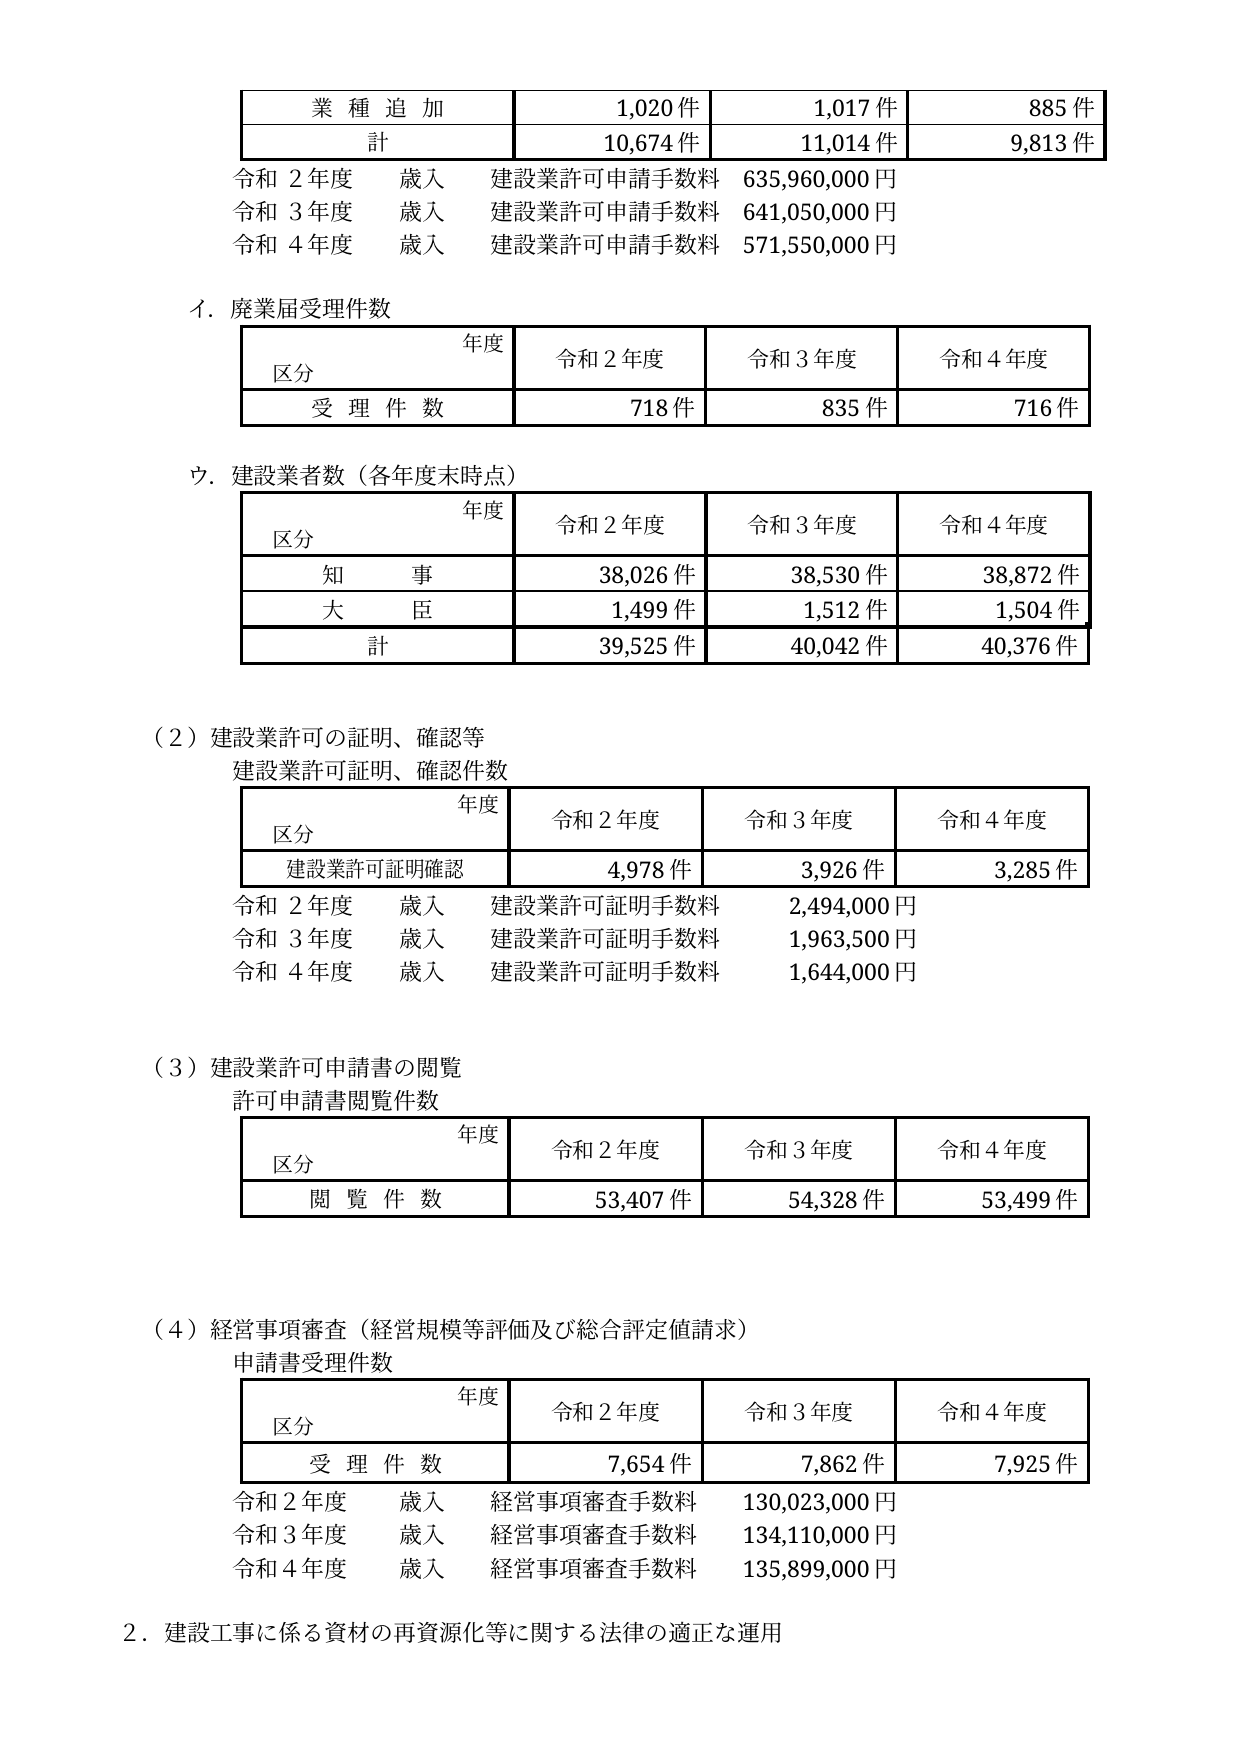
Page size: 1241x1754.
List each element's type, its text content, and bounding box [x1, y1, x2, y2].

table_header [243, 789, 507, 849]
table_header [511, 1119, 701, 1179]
text （４）経営事項審査（経営規模等評価及び総合評定値請求） [118, 1312, 1122, 1345]
text 令和３年度 歳入 経営事項審査手数料 134,110,000円 [118, 1517, 1122, 1551]
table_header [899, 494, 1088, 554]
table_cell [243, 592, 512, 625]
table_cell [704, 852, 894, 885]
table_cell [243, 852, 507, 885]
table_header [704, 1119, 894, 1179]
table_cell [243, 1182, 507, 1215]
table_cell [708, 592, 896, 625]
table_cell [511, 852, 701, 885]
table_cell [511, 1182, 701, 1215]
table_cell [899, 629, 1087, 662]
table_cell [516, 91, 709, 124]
text 令和 ４年度 歳入 建設業許可申請手数料 571,550,000円 [118, 227, 1122, 260]
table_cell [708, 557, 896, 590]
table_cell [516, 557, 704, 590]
text 令和 ３年度 歳入 建設業許可証明手数料 1,963,500円 [118, 921, 1122, 954]
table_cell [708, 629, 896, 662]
text 令和４年度 歳入 経営事項審査手数料 135,899,000円 [118, 1551, 1122, 1584]
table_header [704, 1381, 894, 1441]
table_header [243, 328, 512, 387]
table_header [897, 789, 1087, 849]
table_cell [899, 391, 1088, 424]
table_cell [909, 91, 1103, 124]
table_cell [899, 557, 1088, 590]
text 令和 ２年度 歳入 建設業許可申請手数料 635,960,000円 [118, 161, 1122, 194]
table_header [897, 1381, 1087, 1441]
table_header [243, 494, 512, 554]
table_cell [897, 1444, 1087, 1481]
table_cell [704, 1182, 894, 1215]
text 令和 ２年度 歳入 建設業許可証明手数料 2,494,000円 [118, 888, 1122, 921]
text イ．廃業届受理件数 [118, 292, 1122, 324]
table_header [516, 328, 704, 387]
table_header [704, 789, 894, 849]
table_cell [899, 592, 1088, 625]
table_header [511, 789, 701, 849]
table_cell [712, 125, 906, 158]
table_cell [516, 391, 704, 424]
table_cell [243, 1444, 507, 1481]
text （３）建設業許可申請書の閲覧 [118, 1050, 1122, 1083]
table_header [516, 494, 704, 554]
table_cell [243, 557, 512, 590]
text ２．建設工事に係る資材の再資源化等に関する法律の適正な運用 [118, 1615, 1122, 1648]
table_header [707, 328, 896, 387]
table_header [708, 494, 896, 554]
text 建設業許可証明、確認件数 [118, 753, 1122, 786]
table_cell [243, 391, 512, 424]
text （２）建設業許可の証明、確認等 [118, 720, 1122, 753]
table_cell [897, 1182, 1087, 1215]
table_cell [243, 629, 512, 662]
text ウ．建設業者数（各年度末時点） [118, 458, 1122, 491]
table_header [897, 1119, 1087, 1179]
text 申請書受理件数 [118, 1345, 1122, 1378]
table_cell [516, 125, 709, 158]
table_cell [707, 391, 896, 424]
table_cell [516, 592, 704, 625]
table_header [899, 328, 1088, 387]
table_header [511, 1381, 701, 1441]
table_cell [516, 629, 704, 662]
text 令和２年度 歳入 経営事項審査手数料 130,023,000円 [118, 1484, 1122, 1517]
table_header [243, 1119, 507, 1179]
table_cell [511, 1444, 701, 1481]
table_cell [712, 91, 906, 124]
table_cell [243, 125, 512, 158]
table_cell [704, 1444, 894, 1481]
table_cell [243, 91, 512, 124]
text 許可申請書閲覧件数 [118, 1083, 1122, 1116]
text 令和 ４年度 歳入 建設業許可証明手数料 1,644,000円 [118, 954, 1122, 987]
text 令和 ３年度 歳入 建設業許可申請手数料 641,050,000円 [118, 194, 1122, 227]
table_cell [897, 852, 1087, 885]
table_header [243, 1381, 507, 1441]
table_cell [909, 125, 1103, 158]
